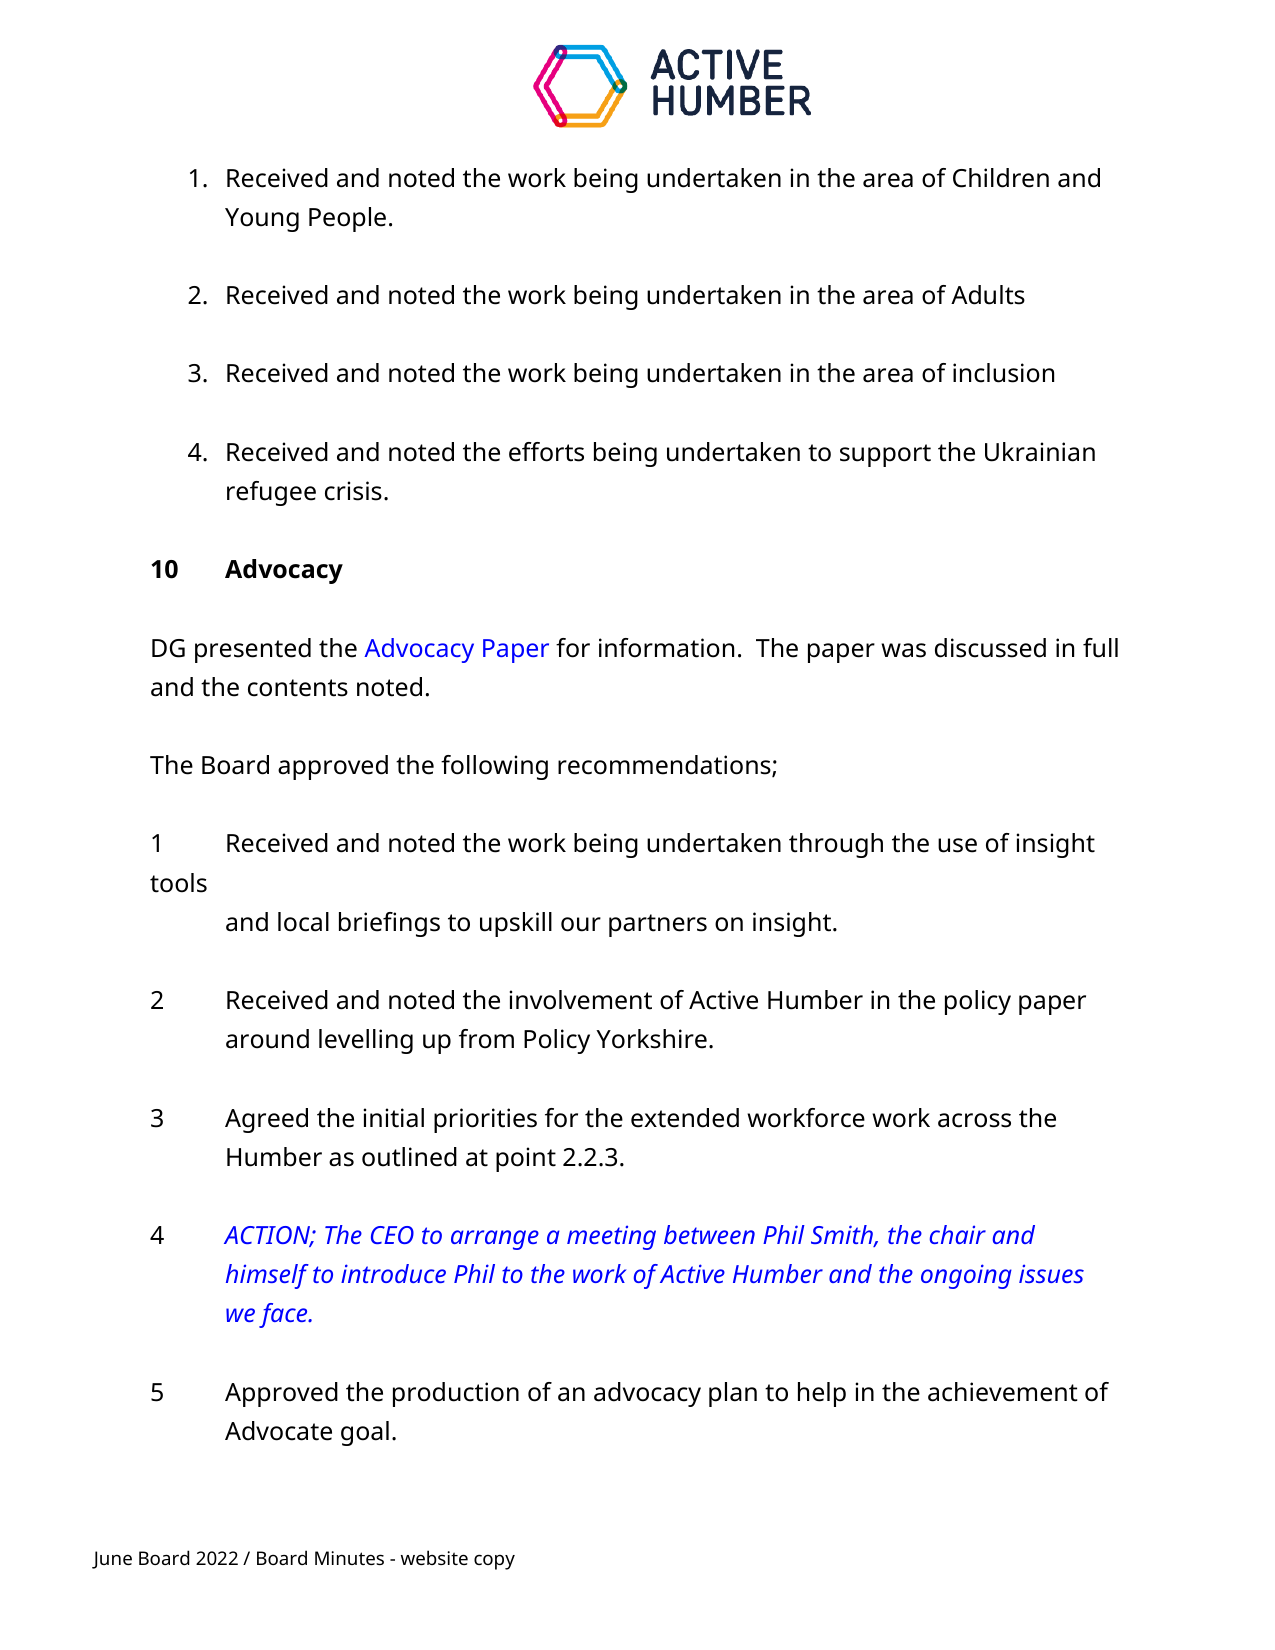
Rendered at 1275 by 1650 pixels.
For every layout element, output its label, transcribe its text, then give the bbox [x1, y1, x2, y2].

text and local briefings to upskill our partners on insight. [150, 904, 1125, 938]
list Received and noted the efforts being undertaken to support the Ukrainian refugee crisis. [187, 434, 1125, 508]
text around levelling up from Policy Yorkshire. [150, 1022, 1125, 1056]
text 10 Advocacy [150, 552, 1125, 586]
list Received and noted the work being undertaken in the area of Children and Young People. [187, 150, 1125, 233]
text DG presented the Advocacy Paper for information. The paper was discussed in full and the contents noted. [150, 630, 1125, 703]
text The Board approved the following recommendations; [150, 748, 1125, 782]
text Advocate goal. [150, 1413, 1125, 1448]
text 3 Agreed the initial priorities for the extended workforce work across the [150, 1100, 1125, 1134]
text himself to introduce Phil to the work of Active Humber and the ongoing issues [150, 1257, 1125, 1291]
text Humber as outlined at point 2.2.3. [150, 1139, 1125, 1173]
text 1 Received and noted the work being undertaken through the use of insight tools [150, 826, 1125, 899]
text 4 ACTION; The CEO to arrange a meeting between Phil Smith, the chair and [150, 1218, 1125, 1252]
list Received and noted the work being undertaken in the area of Adults [187, 278, 1125, 312]
text we face. [150, 1296, 1125, 1330]
text 5 Approved the production of an advocacy plan to help in the achievement of [150, 1374, 1125, 1408]
list Received and noted the work being undertaken in the area of inclusion [187, 356, 1125, 390]
picture [504, 18, 831, 137]
text 2 Received and noted the involvement of Active Humber in the policy paper [150, 983, 1125, 1017]
